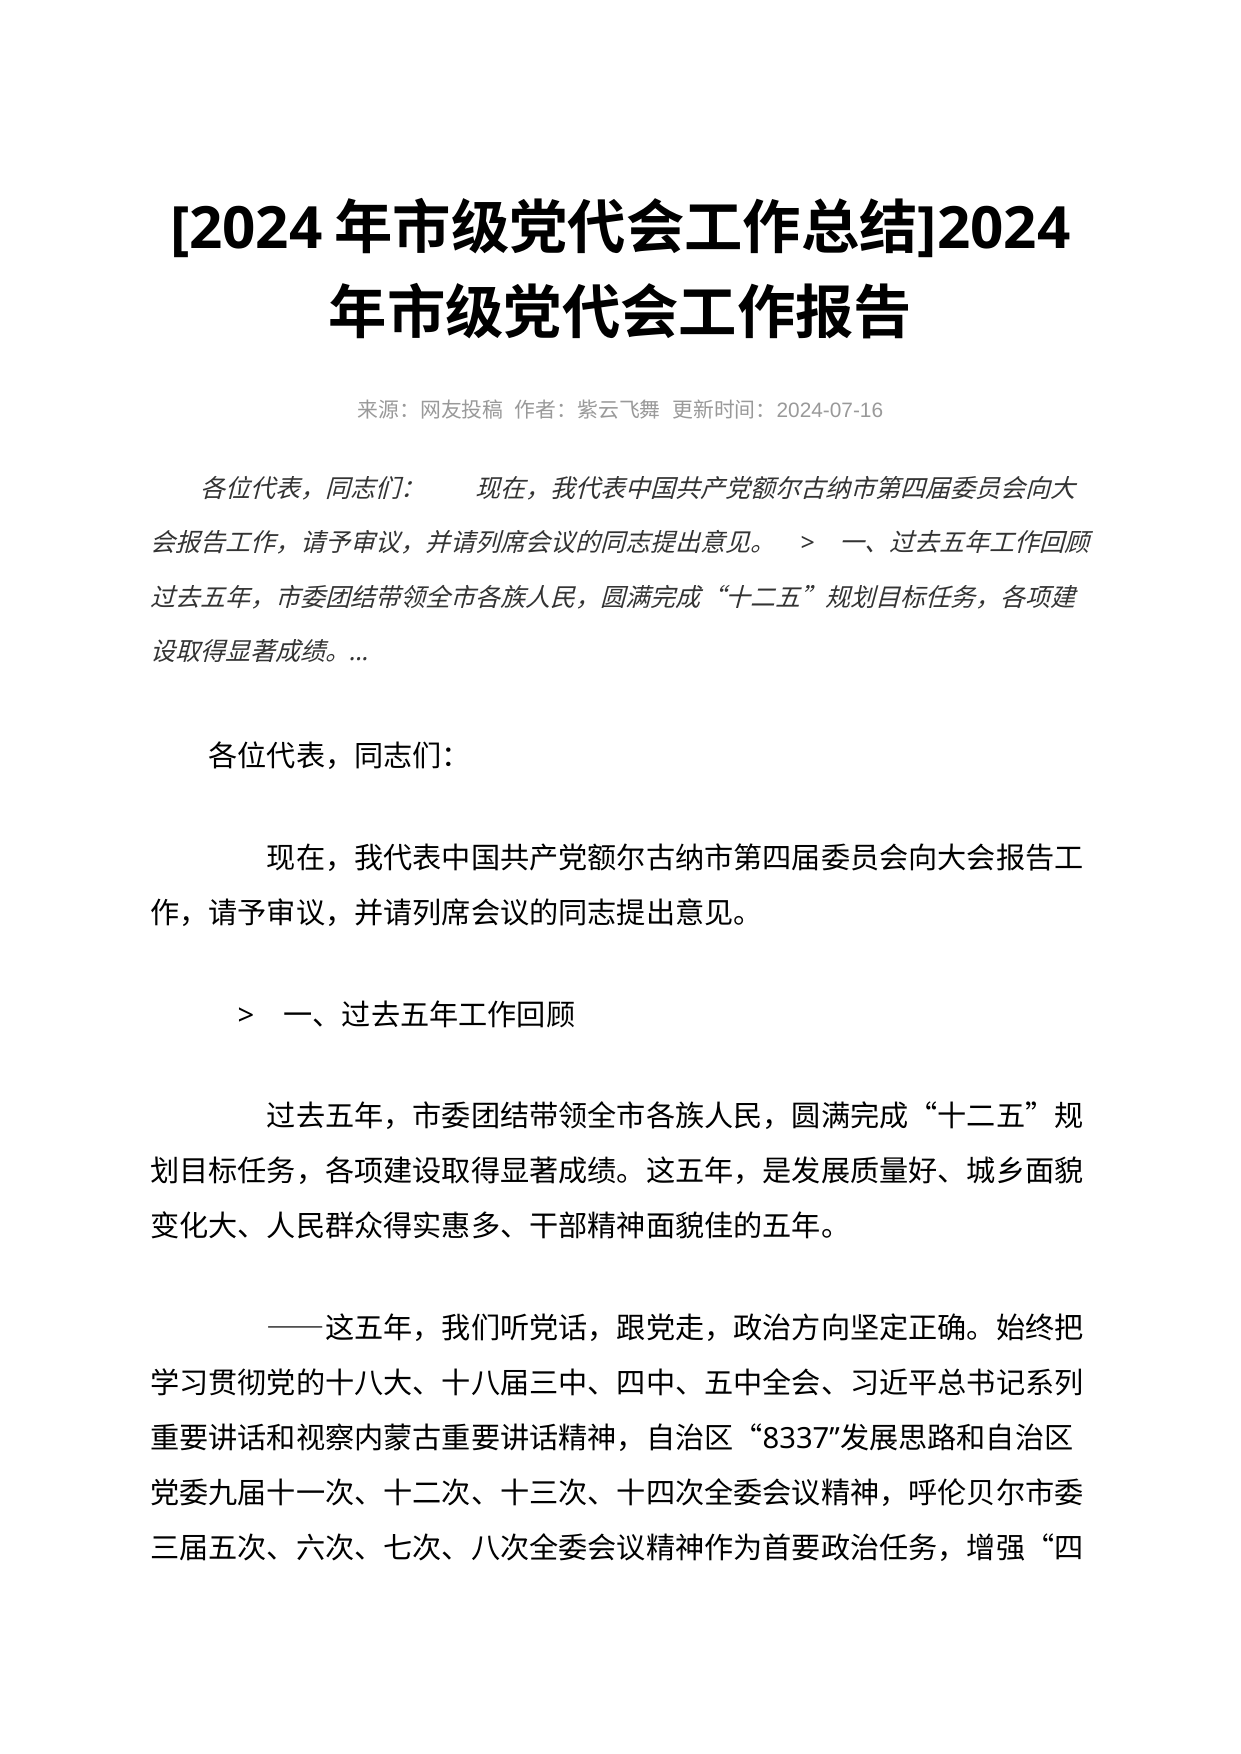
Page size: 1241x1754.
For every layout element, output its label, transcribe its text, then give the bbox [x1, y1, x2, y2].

text 各位代表，同志们： 现在，我代表中国共产党额尔古纳市第四届委员会向大会报告工作，请予审议，并请列席会议的同志提出意见。 > 一、过去五年工作回顾 过去五年，市委团结带领全市各族人民，圆满完成“十二五”规划目标任务，各项建设取得显著成绩。... [150, 468, 1090, 668]
subtitle [2024年市级党代会工作总结]2024年市级党代会工作报告 [150, 181, 1090, 351]
text 过去五年，市委团结带领全市各族人民，圆满完成“十二五”规划目标任务，各项建设取得显著成绩。这五年，是发展质量好、城乡面貌变化大、人民群众得实惠多、干部精神面貌佳的五年。 [150, 1093, 1090, 1245]
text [150, 1304, 1090, 1567]
text 来源：网友投稿 作者：紫云飞舞 更新时间：2024-07-16 [150, 397, 1090, 421]
text 现在，我代表中国共产党额尔古纳市第四届委员会向大会报告工作，请予审议，并请列席会议的同志提出意见。 [150, 834, 1090, 932]
text > 一、过去五年工作回顾 [150, 991, 1090, 1033]
text 各位代表，同志们： [150, 733, 1090, 775]
